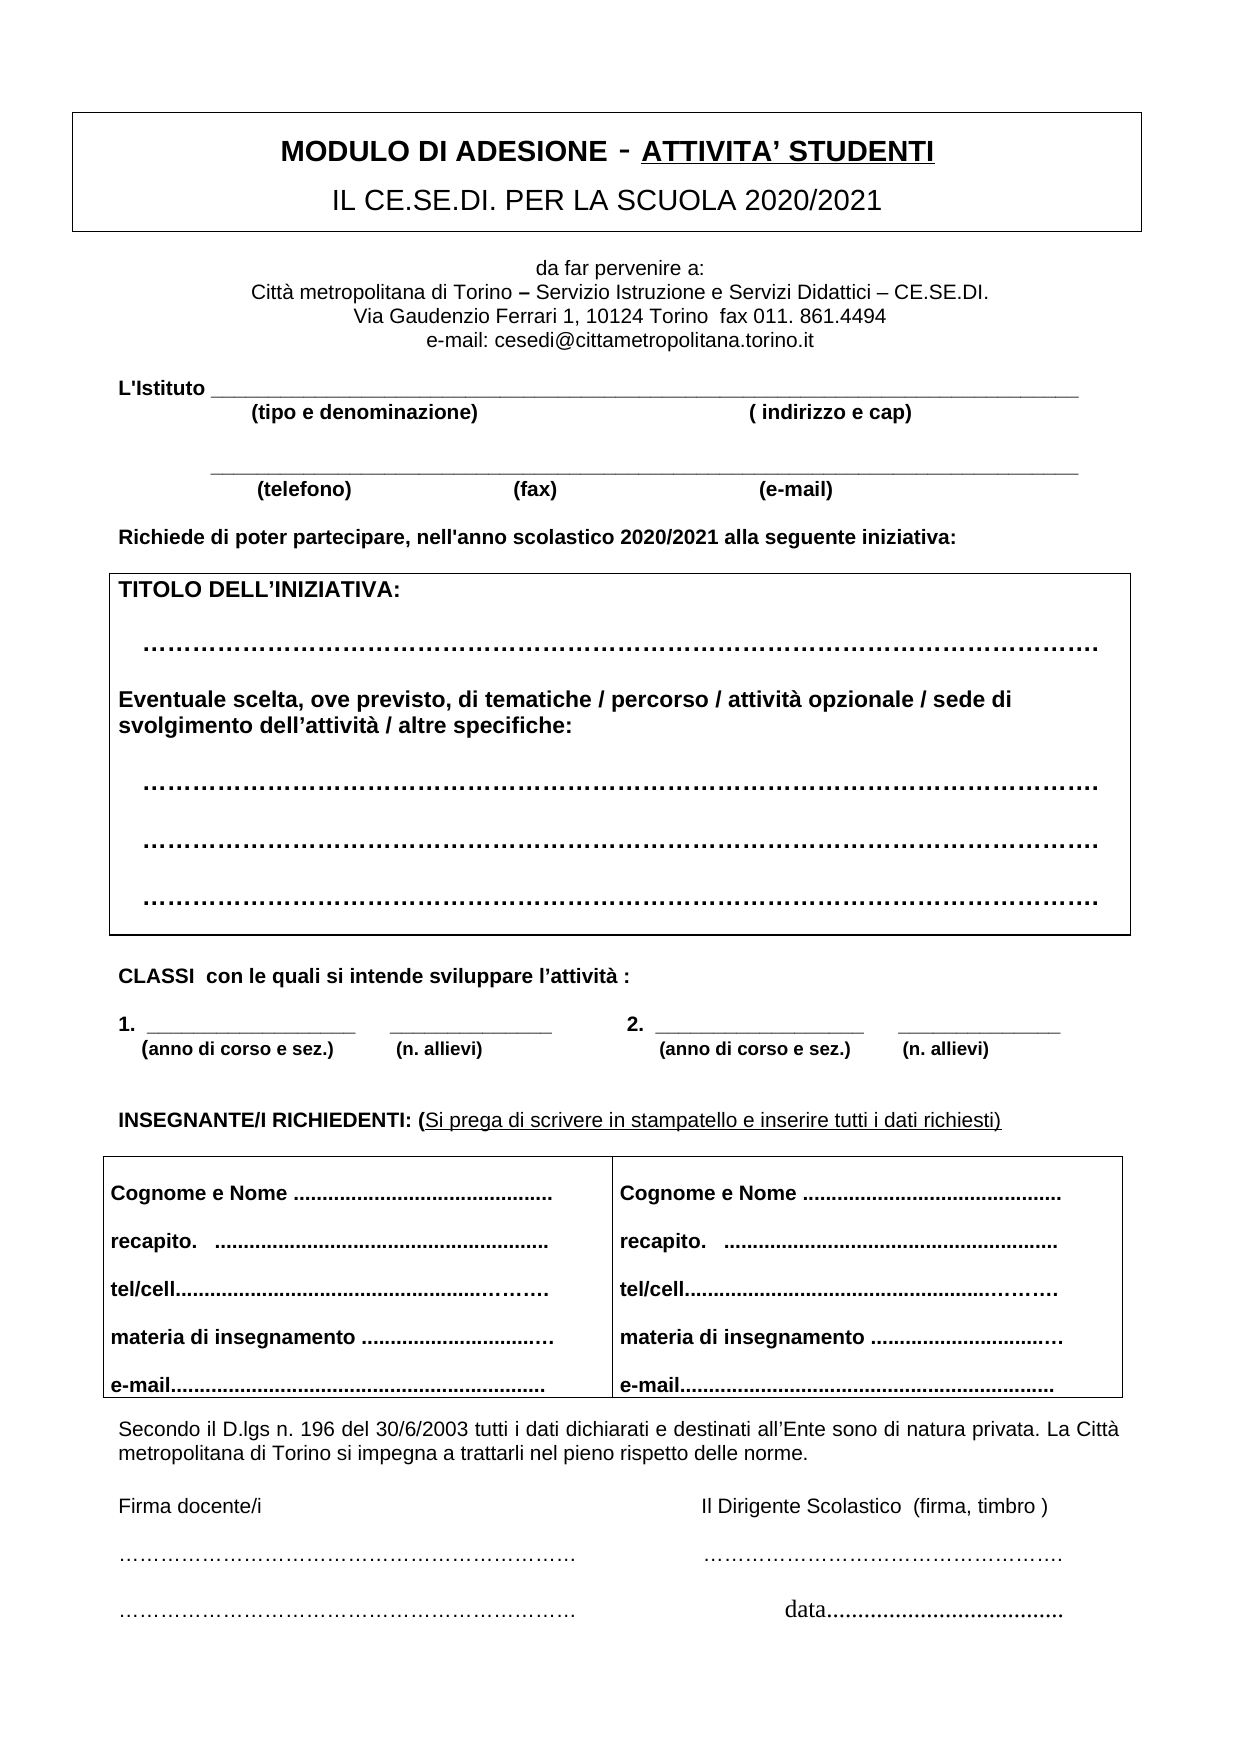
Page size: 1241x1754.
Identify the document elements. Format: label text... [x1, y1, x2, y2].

text Città metropolitana di Torino – Servizio Istruzione e Servizi Didattici – CE.SE.DI. [118, 280, 1122, 304]
text TITOLO DELL’INIZIATIVA: [110, 574, 1130, 602]
text (anno di corso e sez.) (n. allievi) (anno di corso e sez.) (n. allievi) [118, 1036, 1122, 1060]
table_header MODULO DI ADESIONE - ATTIVITA’ STUDENTI IL CE.SE.DI. PER LA SCUOLA 2020/2021 [73, 113, 1141, 231]
table_header Cognome e Nome ............................................. recapito. .......................................................... tel/cell.....................................................………. materia di insegnamento ..............................… e-mail................................................................. [613, 1157, 1122, 1397]
text ………………………………………………………… data...................................... [118, 1594, 1122, 1623]
text (tipo e denominazione) ( indirizzo e cap) [118, 400, 1122, 424]
text Eventuale scelta, ove previsto, di tematiche / percorso / attività opzionale / sede di svolgimento dell’attività / altre specifiche: [118, 686, 1122, 738]
table_header Il Dirigente Scolastico (firma, timbro ) ……………………………………………. [620, 1494, 1129, 1565]
text Richiede di poter partecipare, nell'anno scolastico 2020/2021 alla seguente iniziativa: [118, 524, 1122, 548]
text 1. __________________ ______________ 2. __________________ ______________ [118, 1012, 1122, 1036]
text Secondo il D.lgs n. 196 del 30/6/2003 tutti i dati dichiarati e destinati all’Ente sono di natura privata. La Città metropolitana di Torino si impegna a trattarli nel pieno rispetto delle norme. [118, 1417, 1122, 1465]
text Via Gaudenzio Ferrari 1, 10124 Torino fax 011. 861.4494 [118, 304, 1122, 328]
text L'Istituto ___________________________________________________________________________ [118, 376, 1122, 400]
text INSEGNANTE/I RICHIEDENTI: (Si prega di scrivere in stampatello e inserire tutti i dati richiesti) [118, 1108, 1122, 1132]
text (telefono) (fax) (e-mail) [118, 477, 1122, 501]
text ___________________________________________________________________________ [118, 453, 1122, 477]
table_header Firma docente/i ………………………………………………………… [111, 1494, 620, 1565]
text ……………………………………………………………………………………………………. [118, 882, 1122, 911]
table_header Cognome e Nome ............................................. recapito. .......................................................... tel/cell.....................................................………. materia di insegnamento ..............................… e-mail................................................................. [104, 1157, 612, 1397]
text e-mail: cesedi@cittametropolitana.torino.it [118, 328, 1122, 352]
text ……………………………………………………………………………………………………. [118, 767, 1122, 796]
text da far pervenire a: [118, 256, 1122, 280]
text CLASSI con le quali si intende sviluppare l’attività : [118, 964, 1122, 988]
text ……………………………………………………………………………………………………. [118, 825, 1122, 853]
text ……………………………………………………………………………………………………. [118, 628, 1122, 657]
